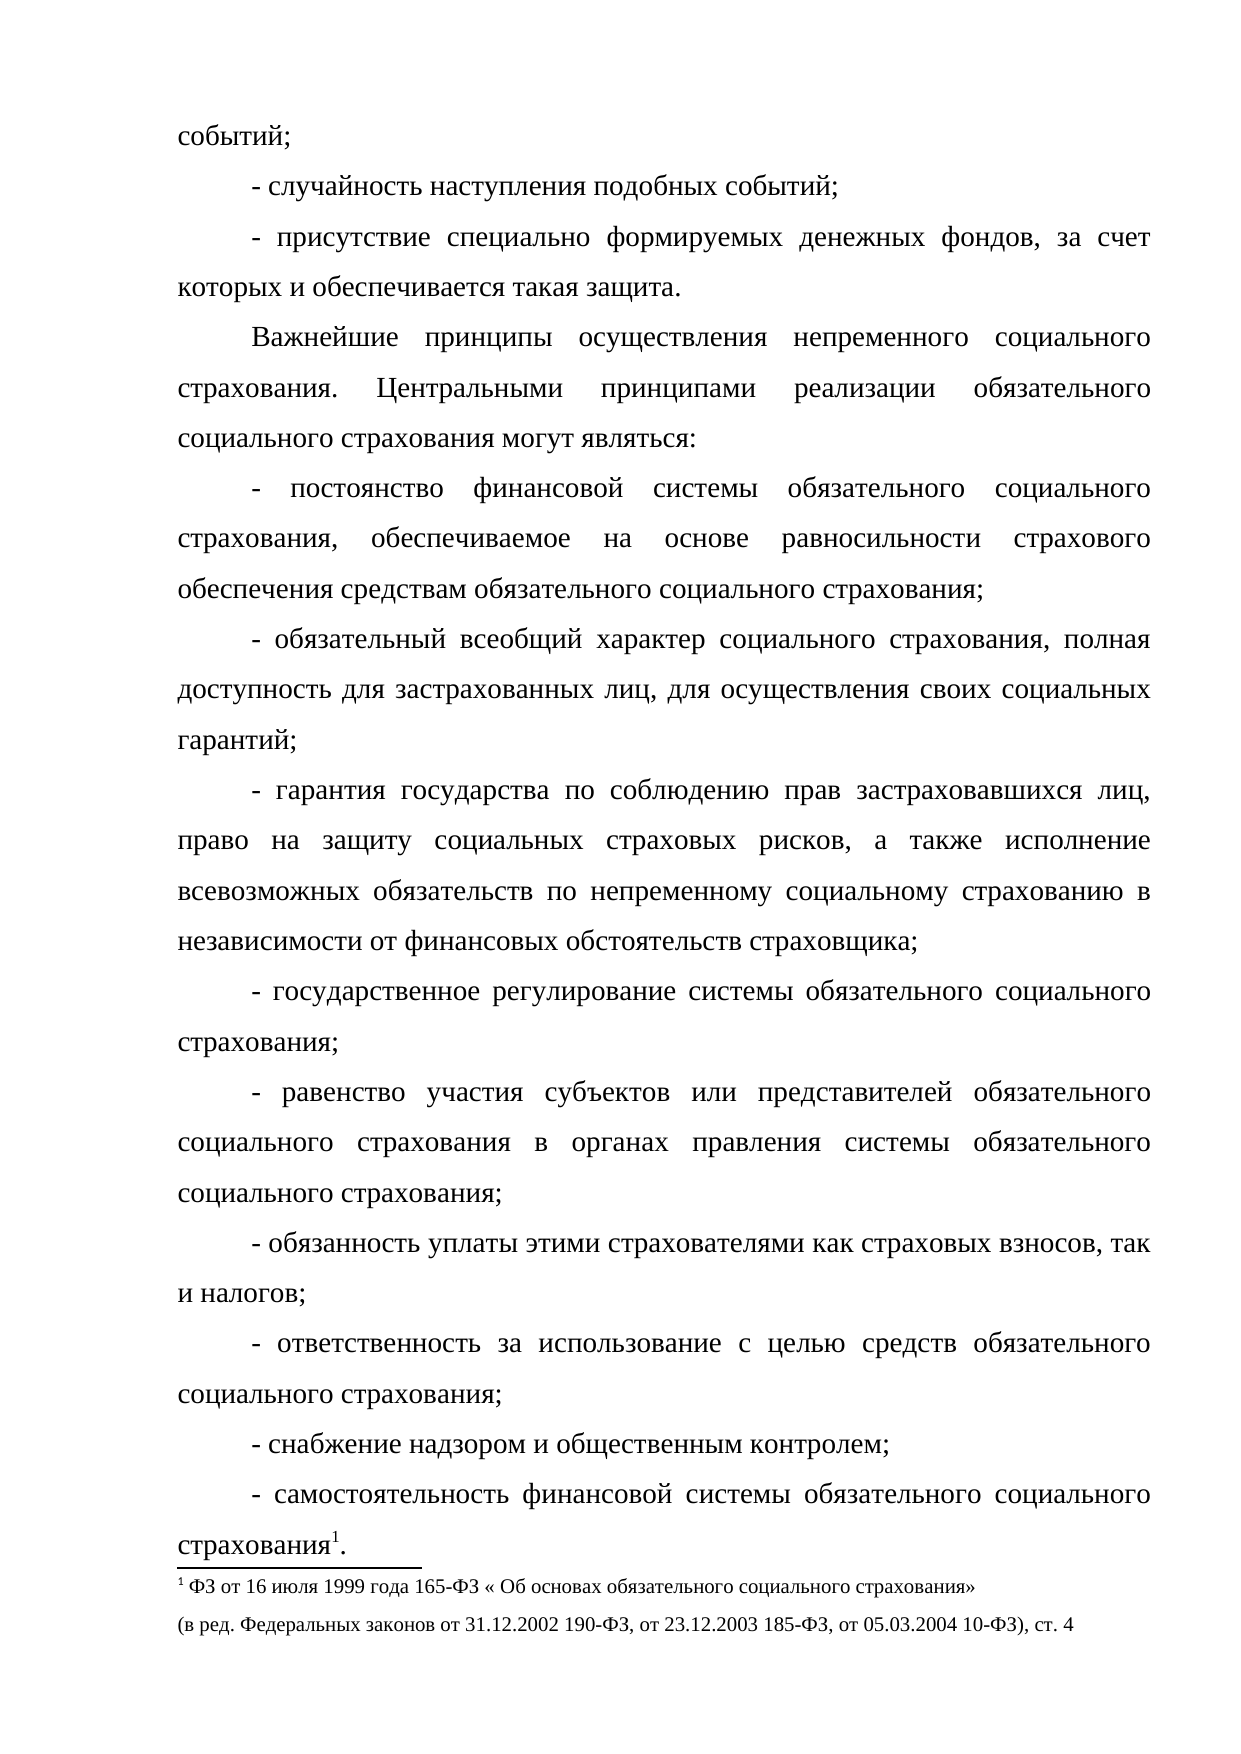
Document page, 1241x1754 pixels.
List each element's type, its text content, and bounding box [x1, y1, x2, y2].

text - государственное регулирование системы обязательного социального страхования; [177, 973, 1152, 1057]
text - ответственность за использование с целью средств обязательного социального страхования; [177, 1326, 1152, 1409]
text - снабжение надзором и общественным контролем; [177, 1426, 1152, 1460]
text - обязанность уплаты этими страхователями как страховых взносов, так и налогов; [177, 1225, 1152, 1309]
text - случайность наступления подобных событий; [177, 168, 1152, 202]
text - присутствие специально формируемых денежных фондов, за счет которых и обеспечивается такая защита. [177, 219, 1152, 303]
text - обязательный всеобщий характер социального страхования, полная доступность для застрахованных лиц, для осуществления своих социальных гарантий; [177, 621, 1152, 755]
text - самостоятельность финансовой системы обязательного социального страхования. [177, 1477, 1152, 1560]
text - гарантия государства по соблюдению прав застраховавшихся лиц, право на защиту социальных страховых рисков, а также исполнение всевозможных обязательств по непременному социальному страхованию в независимости от финансовых обстоятельств страховщика; [177, 772, 1152, 957]
text Важнейшие принципы осуществления непременного социального страхования. Центральными принципами реализации обязательного социального страхования могут являться: [177, 319, 1152, 453]
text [177, 118, 1152, 152]
text - равенство участия субъектов или представителей обязательного социального страхования в органах правления системы обязательного социального страхования; [177, 1074, 1152, 1208]
text - постоянство финансовой системы обязательного социального страхования, обеспечиваемое на основе равносильности страхового обеспечения средствам обязательного социального страхования; [177, 470, 1152, 604]
